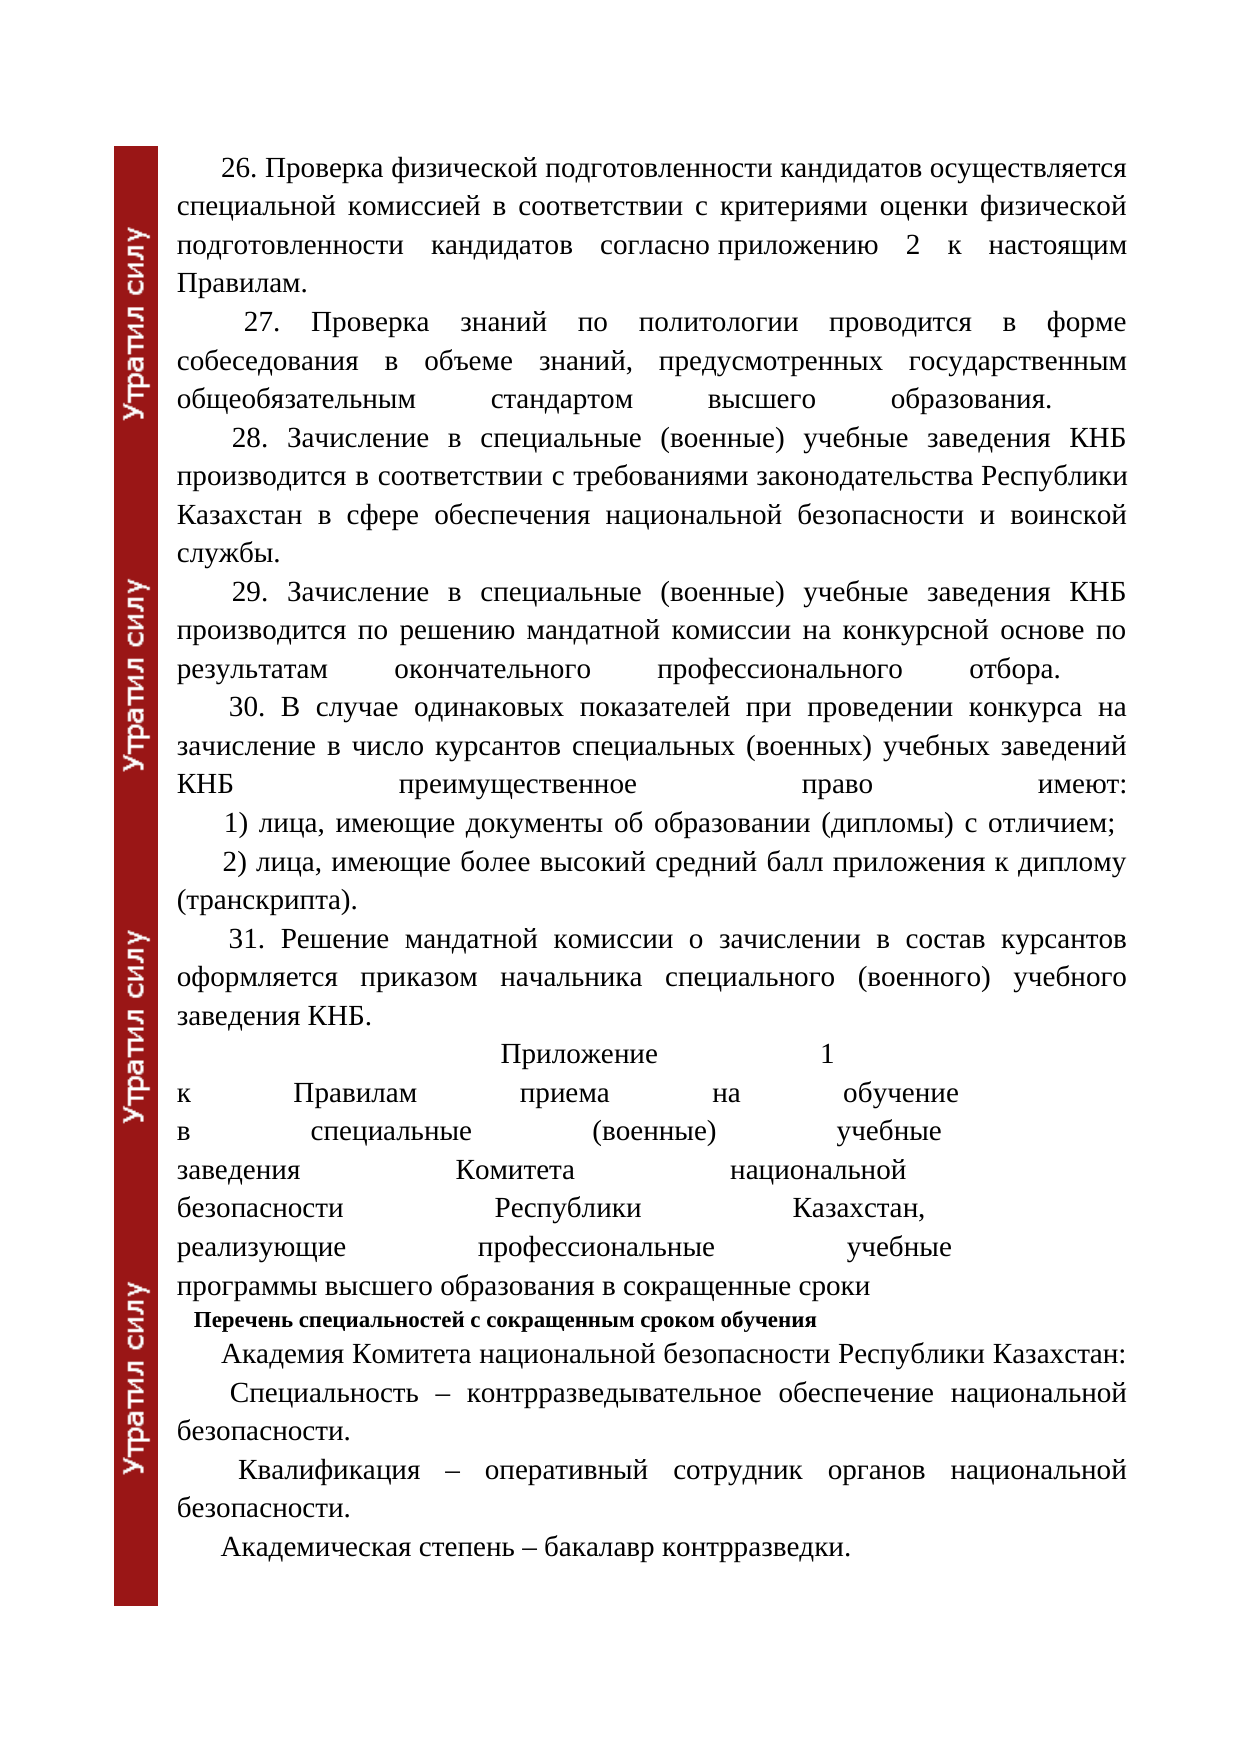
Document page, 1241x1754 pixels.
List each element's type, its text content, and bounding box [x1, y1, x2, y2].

picture [114, 1031, 158, 1036]
picture [114, 146, 158, 150]
picture [114, 1563, 158, 1606]
text Перечень специальностей с сокращенным сроком обучения [112, 1306, 1128, 1333]
picture [114, 1301, 158, 1306]
text Приложение 1 к Правилам приема на обучение в специальные (военные) учебные заведения Комитета национальной безопасности Республики Казахстан, реализующие профессиональные учебные программы высшего образования в сокращенные сроки [112, 1036, 1128, 1301]
text Академия Комитета национальной безопасности Республики Казахстан: Специальность – контрразведывательное обеспечение национальной безопасности. Квалификация – оперативный сотрудник органов национальной безопасности. Академическая степень – бакалавр контрразведки. [112, 1336, 1128, 1563]
